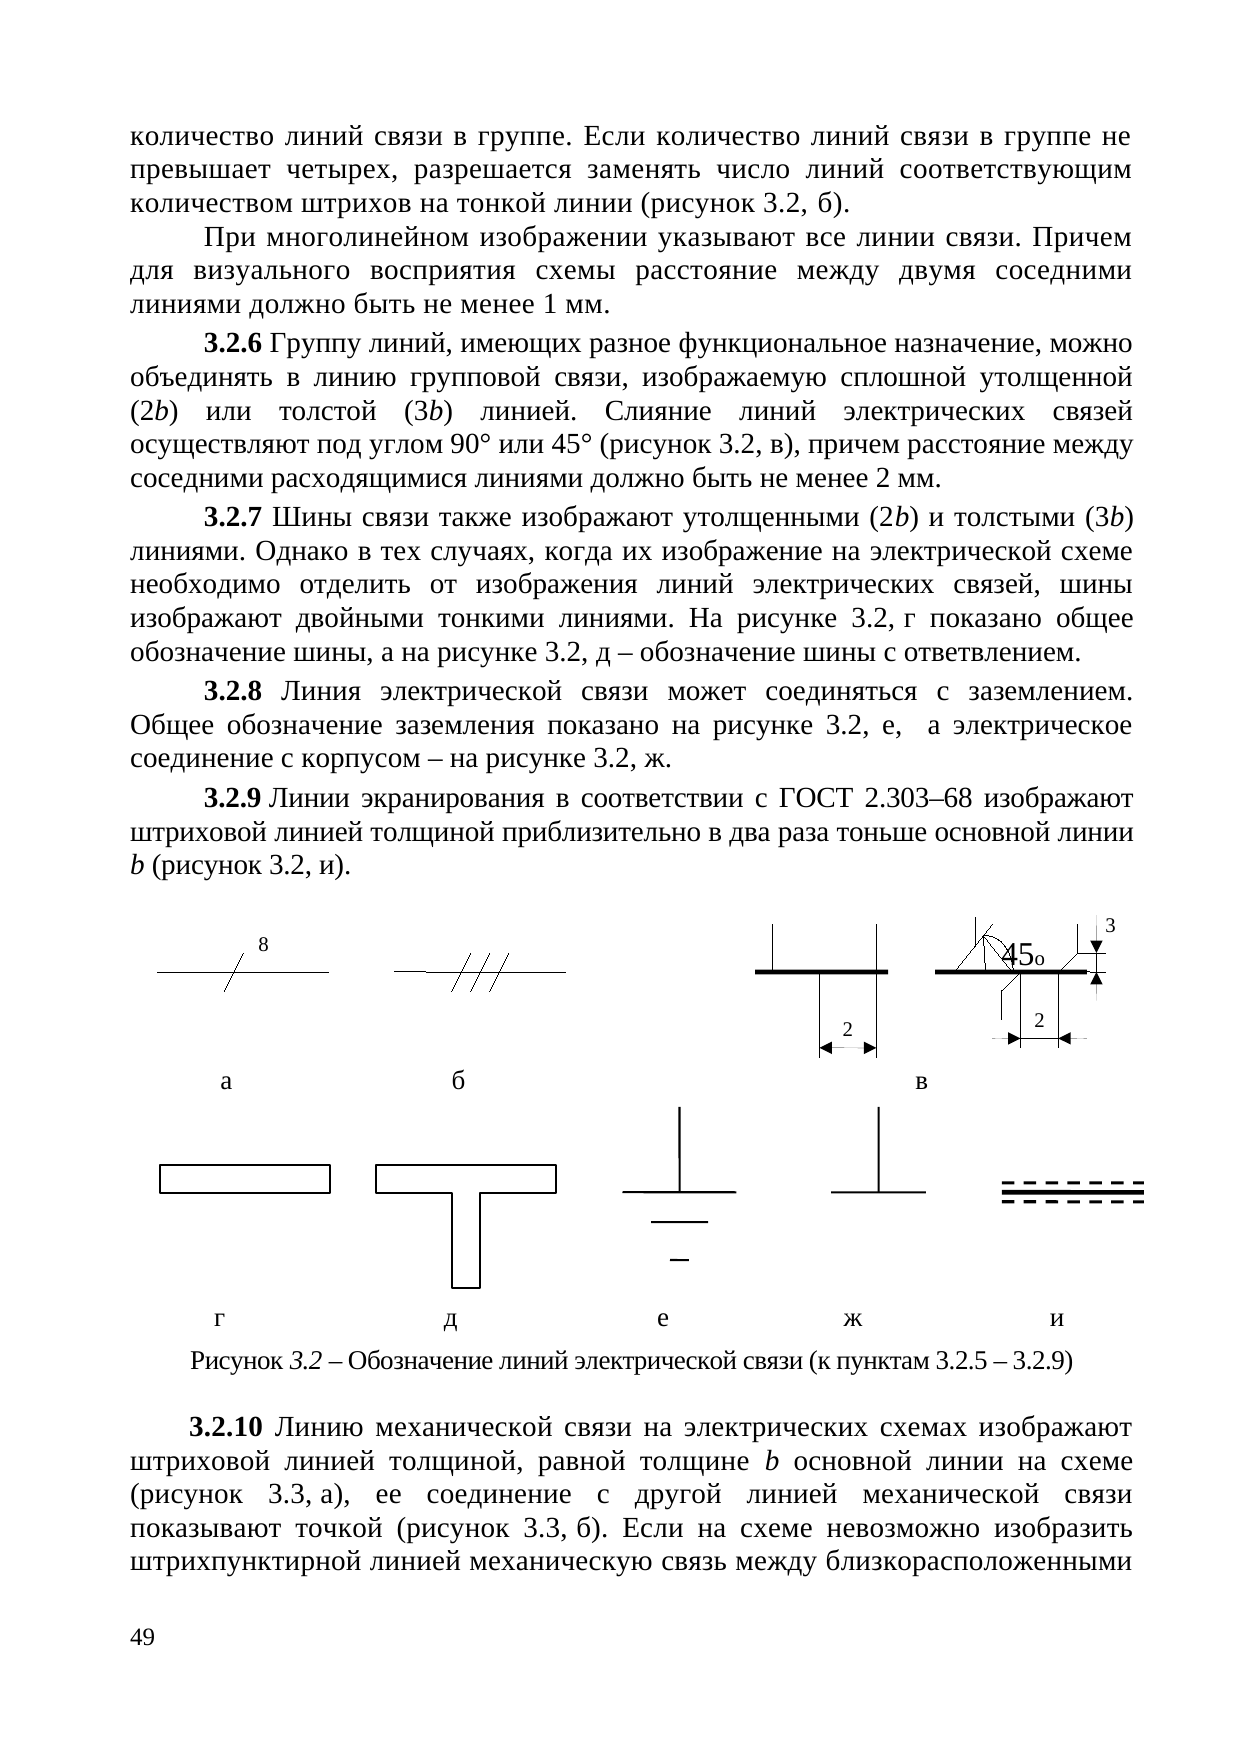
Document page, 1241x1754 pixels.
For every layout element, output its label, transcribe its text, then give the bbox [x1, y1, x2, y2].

text г д е ж и [130, 1301, 1134, 1332]
text При многолинейном изображении указывают все линии связи. Причем для визуального восприятия схемы расстояние между двумя соседними линиями должно быть не менее . [130, 219, 1134, 319]
text 3.2.9 Линии экранирования в соответствии с ГОСТ 2.303–68 изображают штриховой линией толщиной приблизительно в два раза тоньше основной линии b (рисунок 3.2, и). [130, 780, 1134, 881]
text Рисунок 3.2 – Обозначение линий электрической связи (к пунктам 3.2.5 – 3.2.9) [130, 1344, 1134, 1376]
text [130, 1409, 1134, 1577]
text 3.2.6 Группу линий, имеющих разное функциональное назначение, можно объединять в линию групповой связи, изображаемую сплошной утолщенной (2b) или толстой (3b) линией. Слияние линий электрических связей осуществляют под углом 90° или 45° (рисунок 3.2, в), причем расстояние между соседними расходящимися линиями должно быть не менее 2 мм. [130, 326, 1134, 493]
text 3.2.7 Шины связи также изображают утолщенными (2b) и толстыми (3b) линиями. Однако в тех случаях, когда их изображение на электрической схеме необходимо отделить от изображения линий электрических связей, шины изображают двойными тонкими линиями. На рисунке 3.2, г показано общее обозначение шины, а на рисунке 3.2, д – обозначение шины с ответвлением. [130, 499, 1134, 667]
text а б в [130, 1064, 1134, 1095]
text 3.2.8 Линия электрической связи может соединяться с заземлением. Общее обозначение заземления показано на рисунке 3.2, е, а электрическое соединение с корпусом – на рисунке 3.2, ж. [130, 673, 1134, 774]
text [130, 118, 1134, 219]
